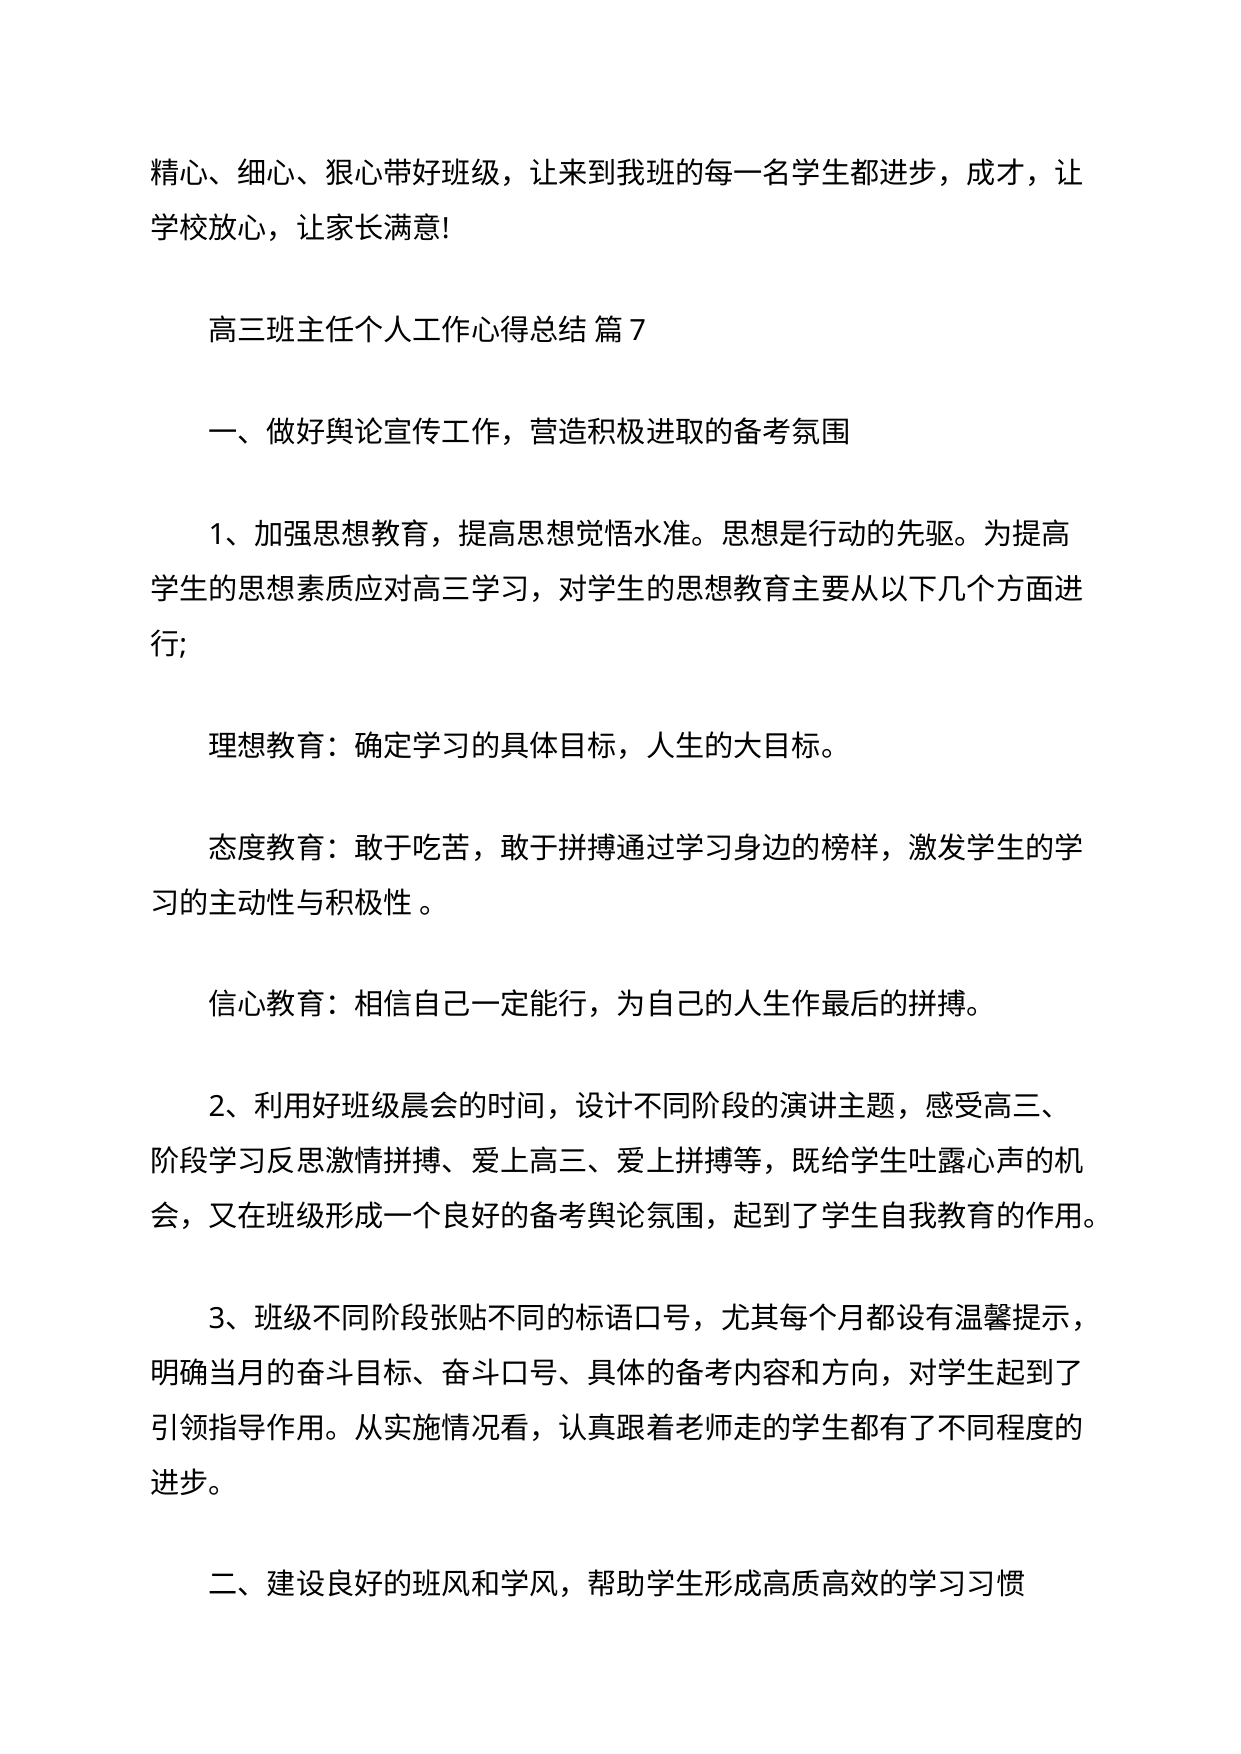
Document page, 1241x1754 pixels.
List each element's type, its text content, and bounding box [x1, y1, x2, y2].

text 信心教育：相信自己一定能行，为自己的人生作最后的拼搏。 [150, 981, 1090, 1023]
text 2、利用好班级晨会的时间，设计不同阶段的演讲主题，感受高三、阶段学习反思激情拼搏、爱上高三、爱上拼搏等，既给学生吐露心声的机会，又在班级形成一个良好的备考舆论氛围，起到了学生自我教育的作用。 [150, 1083, 1090, 1235]
text 理想教育：确定学习的具体目标，人生的大目标。 [150, 722, 1090, 765]
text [150, 150, 1090, 247]
text 3、班级不同阶段张贴不同的标语口号，尤其每个月都设有温馨提示，明确当月的奋斗目标、奋斗口号、具体的备考内容和方向，对学生起到了引领指导作用。从实施情况看，认真跟着老师走的学生都有了不同程度的进步。 [150, 1294, 1090, 1501]
text 二、建设良好的班风和学风，帮助学生形成高质高效的学习习惯 [150, 1561, 1090, 1603]
text 一、做好舆论宣传工作，营造积极进取的备考氛围 [150, 409, 1090, 451]
text 态度教育：敢于吃苦，敢于拼搏通过学习身边的榜样，激发学生的学习的主动性与积极性 。 [150, 824, 1090, 921]
text 高三班主任个人工作心得总结 篇7 [150, 307, 1090, 349]
text 1、加强思想教育，提高思想觉悟水准。思想是行动的先驱。为提高学生的思想素质应对高三学习，对学生的思想教育主要从以下几个方面进行; [150, 511, 1090, 663]
